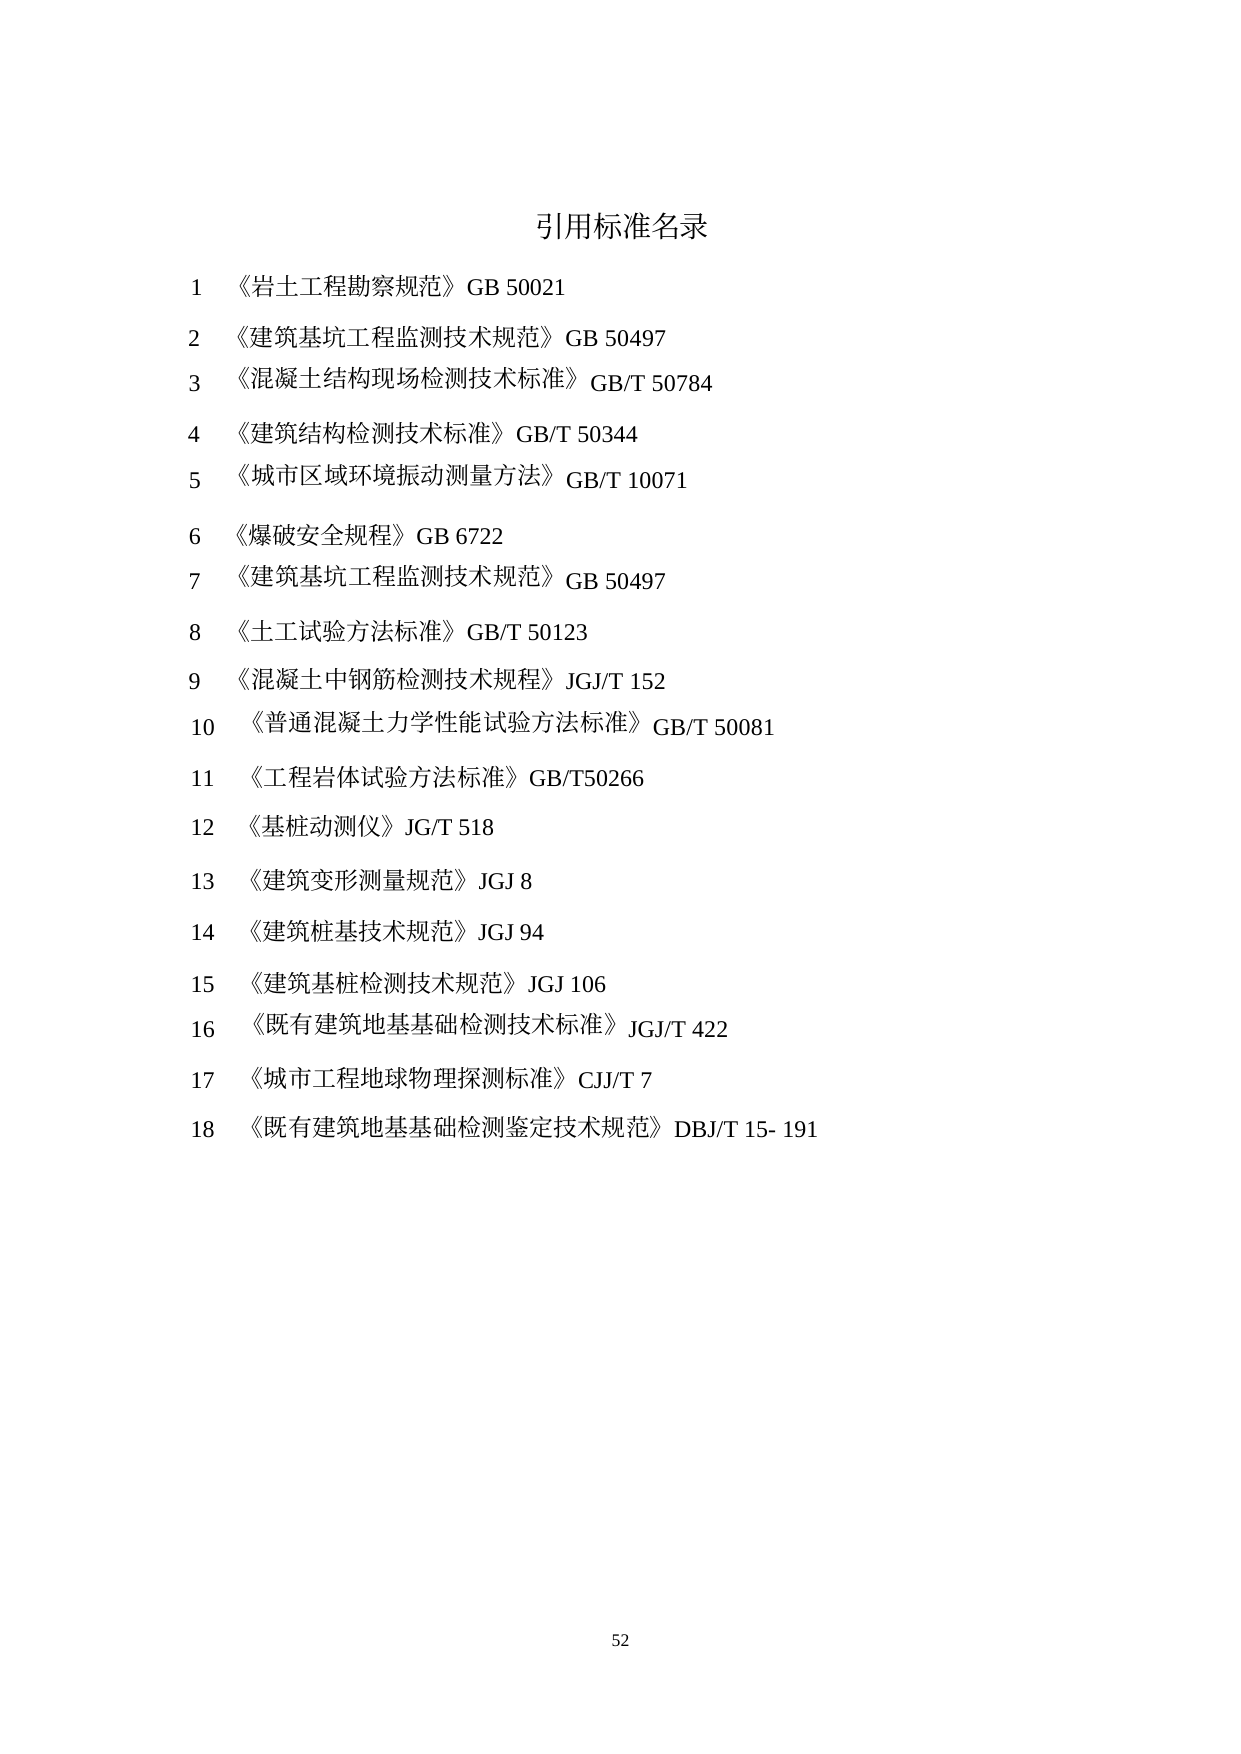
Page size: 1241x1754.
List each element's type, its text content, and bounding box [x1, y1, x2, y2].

text 3 《混凝土结构现场检测技术标准》GB/T 50784 [188, 368, 1054, 417]
text 1 《岩土工程勘察规范》GB 50021 [190, 269, 1054, 302]
text 4 《建筑结构检测技术标准》GB/T 50344 [188, 417, 1054, 451]
text 5 《城市区域环境振动测量方法》GB/T 10071 [188, 466, 1054, 519]
text 18 《既有建筑地基基础检测鉴定技术规范》DBJ/T 15- 191 [190, 1111, 1054, 1145]
text 引用标准名录 [535, 207, 1054, 245]
text 10 《普通混凝土力学性能试验方法标准》GB/T 50081 [190, 712, 1054, 761]
text 8 《土工试验方法标准》GB/T 50123 [189, 615, 1054, 648]
text 2 《建筑基坑工程监测技术规范》GB 50497 [188, 321, 1054, 353]
text 9 《混凝土中钢筋检测技术规程》JGJ/T 152 [188, 663, 1054, 697]
text 7 《建筑基坑工程监测技术规范》GB 50497 [188, 570, 1054, 615]
text 11 《工程岩体试验方法标准》GB/T50266 [190, 761, 1054, 794]
text 12 《基桩动测仪》JG/T 518 [190, 810, 1054, 843]
text 16 《既有建筑地基基础检测技术标准》JGJ/T 422 [190, 1014, 1054, 1062]
text 6 《爆破安全规程》GB 6722 [188, 519, 1054, 551]
text 17 《城市工程地球物理探测标准》CJJ/T 7 [190, 1062, 1054, 1096]
